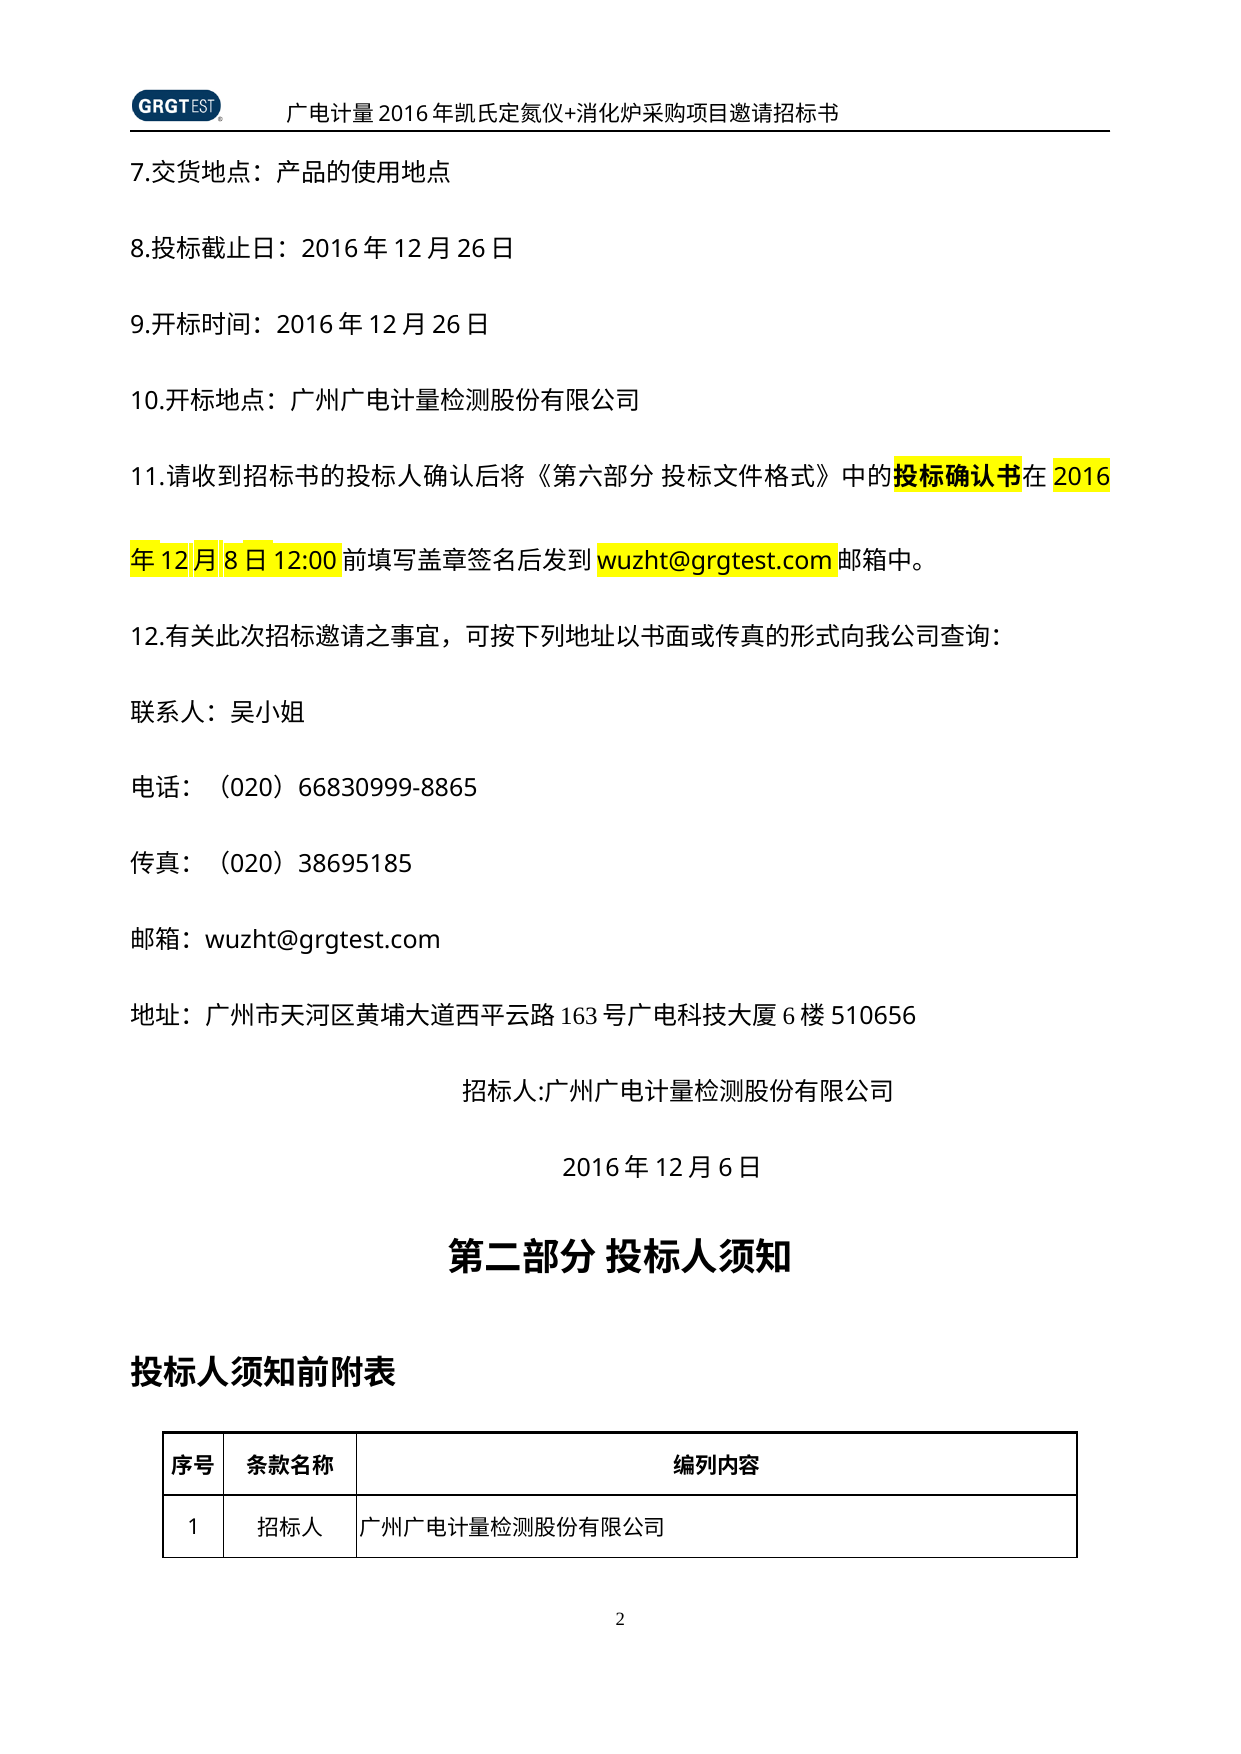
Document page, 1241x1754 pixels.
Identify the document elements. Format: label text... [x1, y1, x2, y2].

table_header 条款名称 [224, 1434, 356, 1494]
text 12.有关此次招标邀请之事宜，可按下列地址以书面或传真的形式向我公司查询： [130, 602, 1110, 667]
subtitle 投标人须知前附表 [130, 1338, 1110, 1403]
text 9.开标时间：2016年12月26日 [130, 290, 1110, 355]
table_header 编列内容 [357, 1434, 1076, 1494]
table_header 序号 [164, 1434, 223, 1494]
text 8.投标截止日：2016年12月26日 [130, 214, 1110, 279]
text 电话：（020）66830999-8865 [130, 753, 1110, 818]
text 招标人:广州广电计量检测股份有限公司 [130, 1057, 1110, 1122]
table_cell 广州广电计量检测股份有限公司 [357, 1496, 1076, 1556]
table_cell 招标人 [224, 1496, 356, 1556]
text 联系人：吴小姐 [130, 678, 1110, 743]
text 7.交货地点：产品的使用地点 [130, 138, 1110, 203]
subtitle 第二部分 投标人须知 [130, 1221, 1110, 1286]
text 2016年12月6日 [130, 1133, 1110, 1198]
text 邮箱：wuzht@grgtest.com [130, 905, 1110, 970]
text 11.请收到招标书的投标人确认后将《第六部分 投标文件格式》中的投标确认书在2016年12月8日12:00前填写盖章签名后发到wuzht@grgtest.com邮箱中。 [130, 442, 1110, 591]
text 地址：广州市天河区黄埔大道西平云路163号广电科技大厦6楼 510656 [130, 981, 1110, 1046]
text 传真：（020）38695185 [130, 829, 1110, 894]
text 10.开标地点：广州广电计量检测股份有限公司 [130, 366, 1110, 431]
picture [129, 88, 224, 122]
table_cell 1 [164, 1496, 223, 1556]
